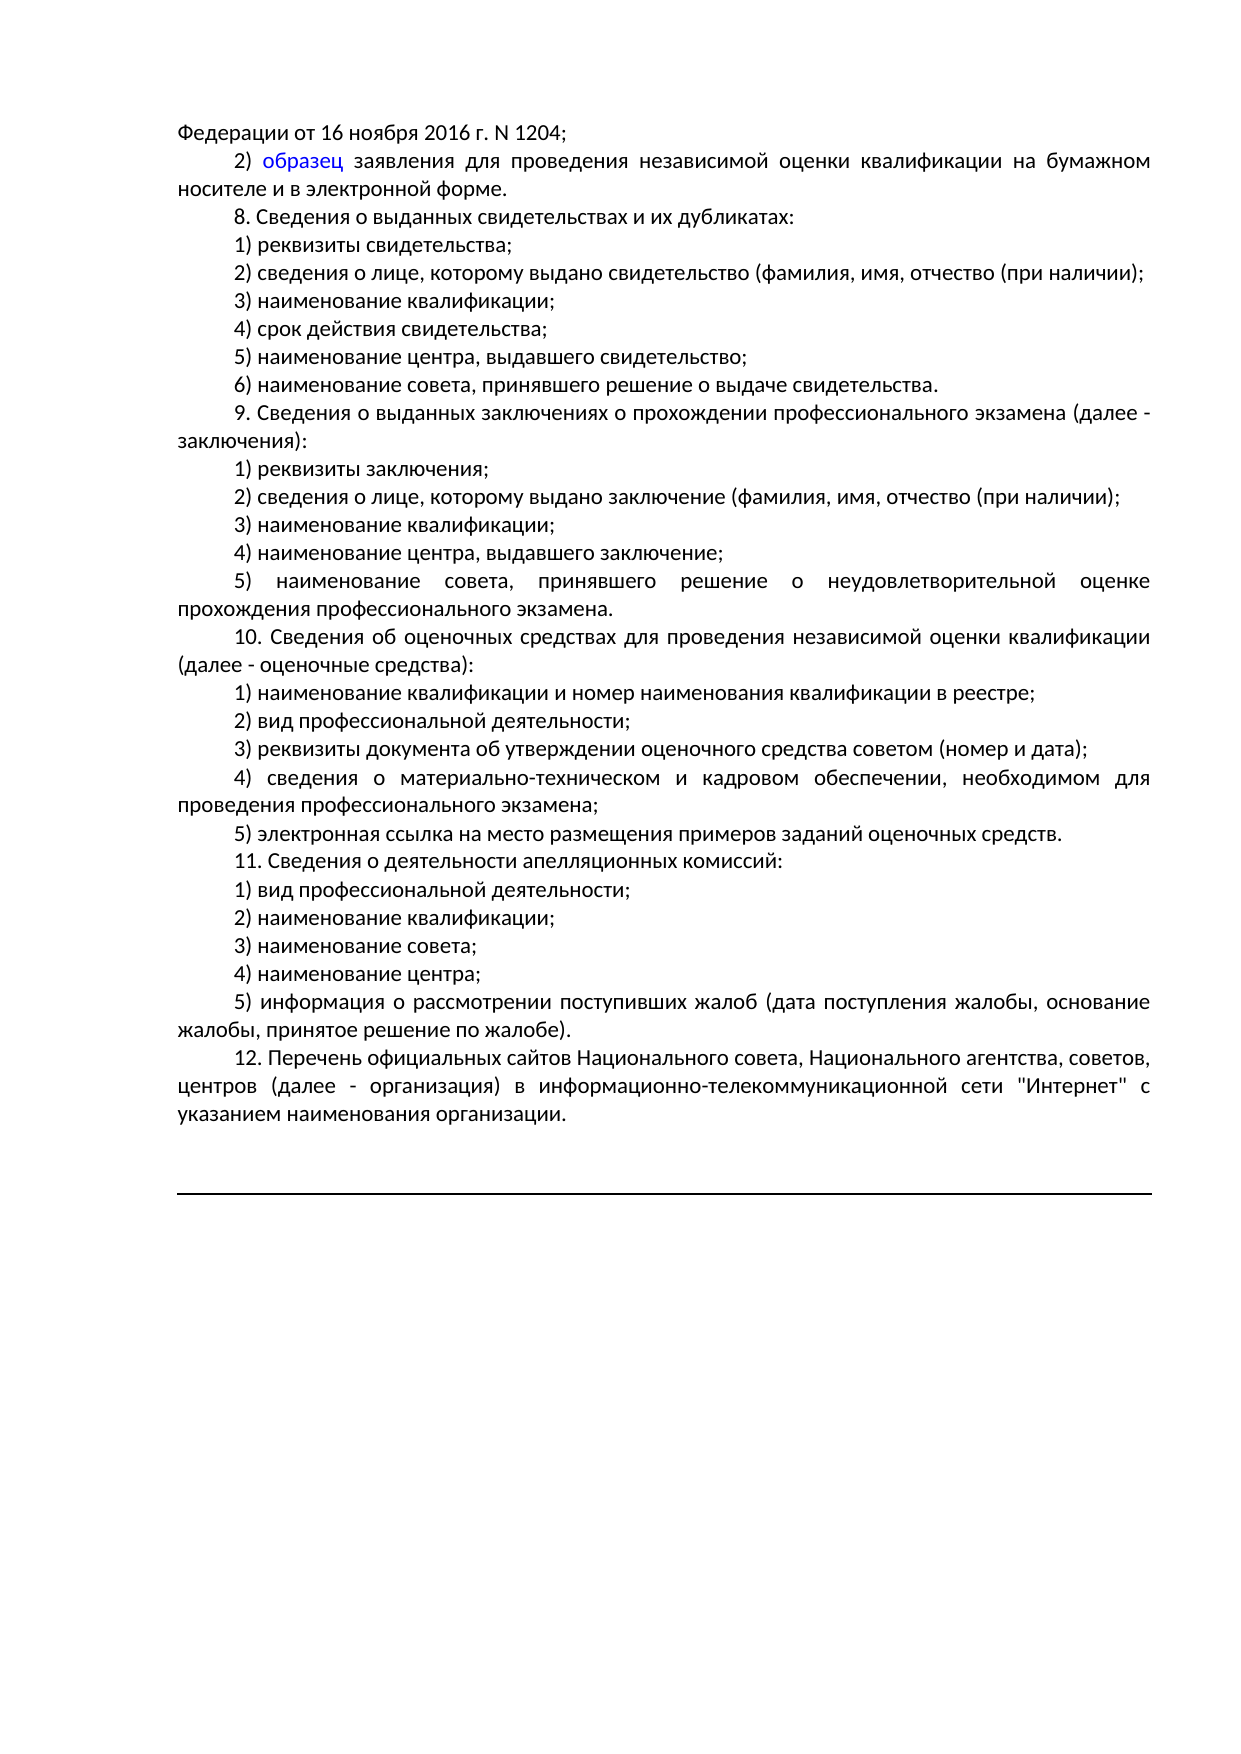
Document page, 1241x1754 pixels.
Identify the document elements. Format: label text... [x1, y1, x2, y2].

text 5) информация о рассмотрении поступивших жалоб (дата поступления жалобы, основание жалобы, принятое решение по жалобе). [177, 987, 1152, 1043]
text 2) сведения о лице, которому выдано свидетельство (фамилия, имя, отчество (при наличии); [177, 258, 1152, 286]
text 9. Сведения о выданных заключениях о прохождении профессионального экзамена (далее - заключения): [177, 398, 1152, 454]
text 3) наименование совета; [177, 931, 1152, 959]
text 5) наименование центра, выдавшего свидетельство; [177, 342, 1152, 370]
text 3) наименование квалификации; [177, 286, 1152, 314]
text 3) наименование квалификации; [177, 510, 1152, 538]
text 5) наименование совета, принявшего решение о неудовлетворительной оценке прохождения профессионального экзамена. [177, 566, 1152, 622]
text 6) наименование совета, принявшего решение о выдаче свидетельства. [177, 370, 1152, 398]
text 4) наименование центра, выдавшего заключение; [177, 538, 1152, 566]
text 12. Перечень официальных сайтов Национального совета, Национального агентства, советов, центров (далее - организация) в информационно-телекоммуникационной сети "Интернет" с указанием наименования организации. [177, 1043, 1152, 1127]
text 4) сведения о материально-техническом и кадровом обеспечении, необходимом для проведения профессионального экзамена; [177, 763, 1152, 819]
text 8. Сведения о выданных свидетельствах и их дубликатах: [177, 202, 1152, 230]
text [177, 118, 1152, 146]
text 10. Сведения об оценочных средствах для проведения независимой оценки квалификации (далее - оценочные средства): [177, 622, 1152, 678]
text 2) наименование квалификации; [177, 903, 1152, 931]
text 11. Сведения о деятельности апелляционных комиссий: [177, 847, 1152, 875]
text 4) срок действия свидетельства; [177, 314, 1152, 342]
text 2) образец заявления для проведения независимой оценки квалификации на бумажном носителе и в электронной форме. [177, 146, 1152, 202]
text 3) реквизиты документа об утверждении оценочного средства советом (номер и дата); [177, 734, 1152, 763]
text 2) вид профессиональной деятельности; [177, 707, 1152, 734]
text 2) сведения о лице, которому выдано заключение (фамилия, имя, отчество (при наличии); [177, 482, 1152, 510]
text 5) электронная ссылка на место размещения примеров заданий оценочных средств. [177, 819, 1152, 847]
text 1) реквизиты заключения; [177, 454, 1152, 482]
text 4) наименование центра; [177, 959, 1152, 987]
text 1) реквизиты свидетельства; [177, 230, 1152, 258]
text 1) вид профессиональной деятельности; [177, 875, 1152, 903]
text 1) наименование квалификации и номер наименования квалификации в реестре; [177, 678, 1152, 707]
